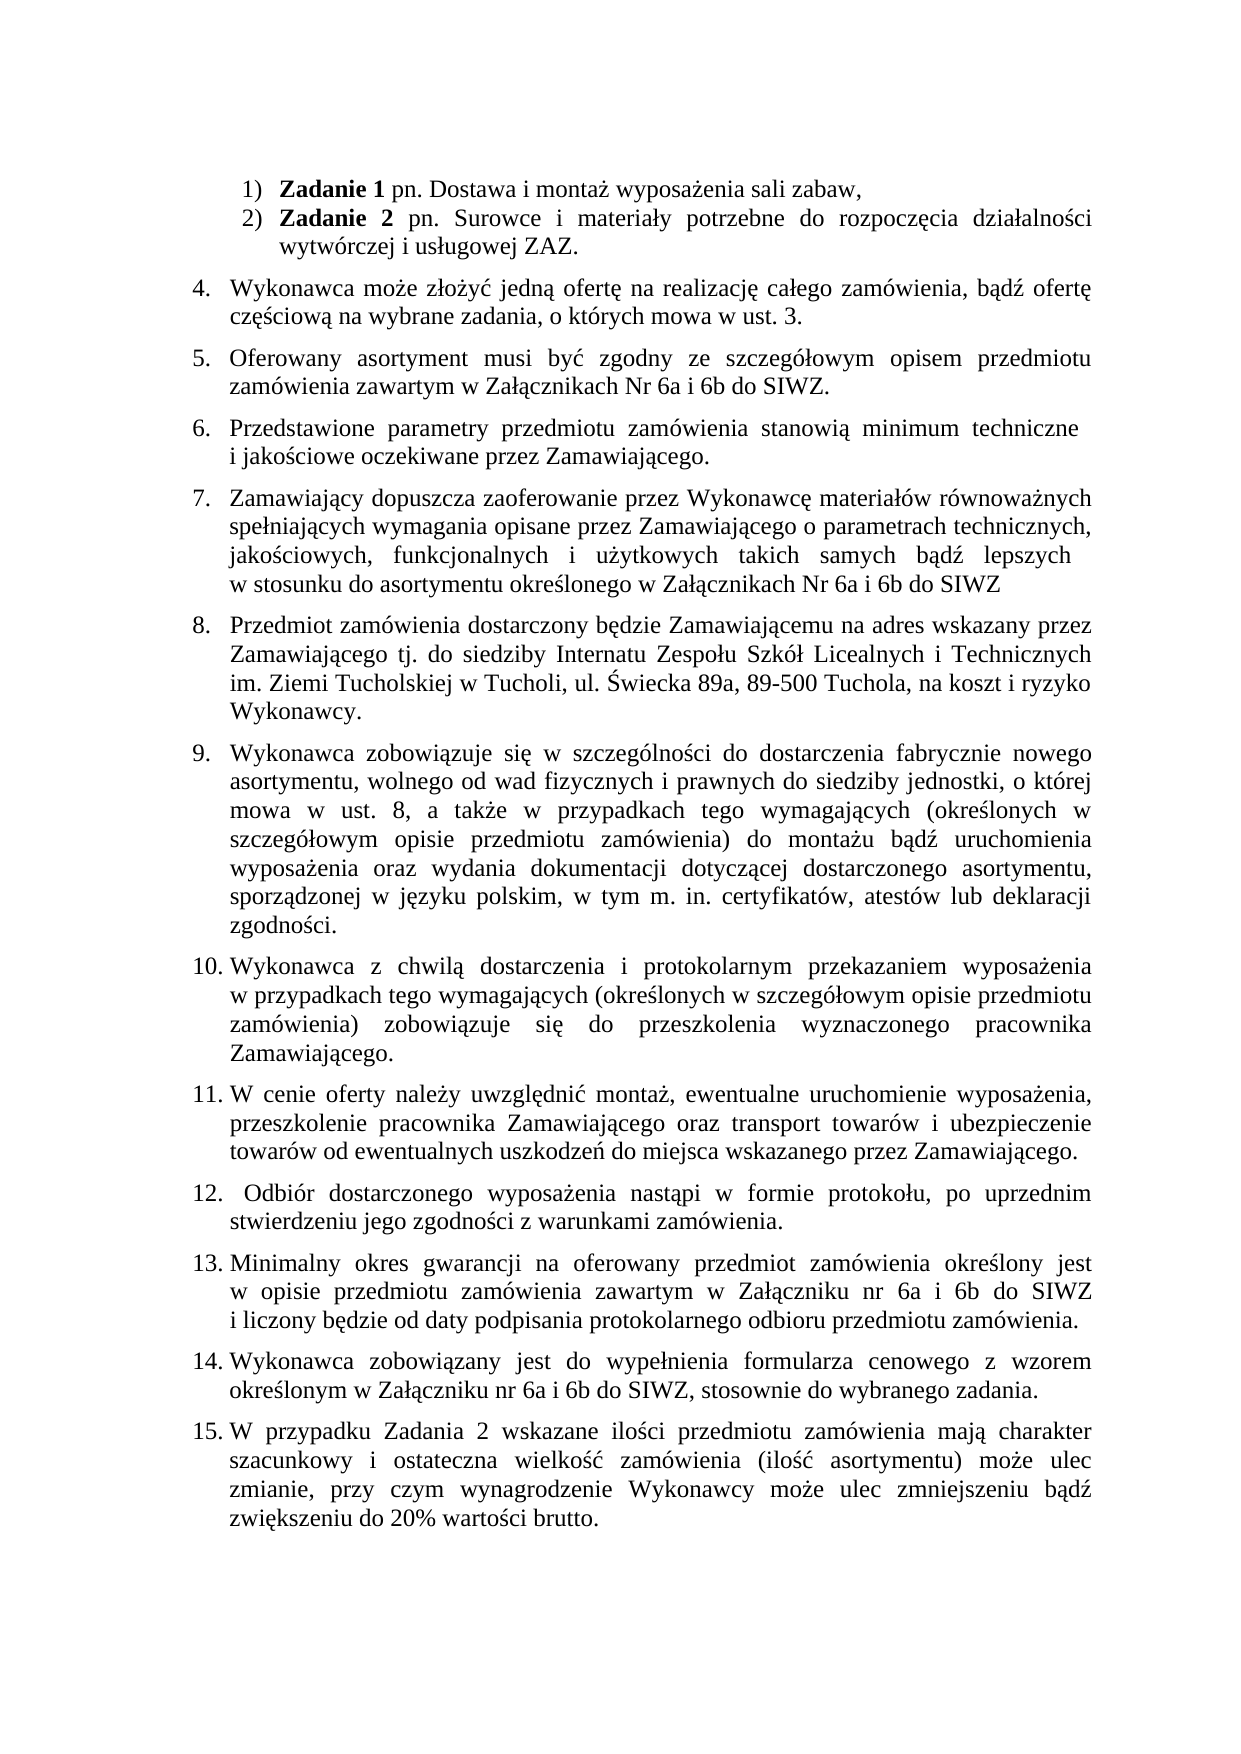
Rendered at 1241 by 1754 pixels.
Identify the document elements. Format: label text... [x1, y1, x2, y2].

list Wykonawca z chwilą dostarczenia i protokolarnym przekazaniem wyposażenia w przypadkach tego wymagających (określonych w szczegółowym opisie przedmiotu zamówienia) zobowiązuje się do przeszkolenia wyznaczonego pracownika Zamawiającego. [192, 951, 1092, 1066]
list Minimalny okres gwarancji na oferowany przedmiot zamówienia określony jest w opisie przedmiotu zamówienia zawartym w Załączniku nr 6a i 6b do SIWZ i liczony będzie od daty podpisania protokolarnego odbioru przedmiotu zamówienia. [192, 1248, 1092, 1334]
list Oferowany asortyment musi być zgodny ze szczegółowym opisem przedmiotu zamówienia zawartym w Załącznikach Nr 6a i 6b do SIWZ. [192, 343, 1092, 400]
list Wykonawca zobowiązuje się w szczególności do dostarczenia fabrycznie nowego asortymentu, wolnego od wad fizycznych i prawnych do siedziby jednostki, o której mowa w ust. także w przypadkach tego wymagających (określonych w szczegółowym opisie przedmiotu zamówienia) do montażu bądź uruchomienia wyposażenia oraz wydania dokumentacji dotyczącej dostarczonego asortymentu, sporządzonej w języku polskim, w tym m. in. certyfikatów, atestów lub deklaracji zgodności. [192, 738, 1092, 939]
list W przypadku Zadania 2 wskazane ilości przedmiotu zamówienia mają charakter szacunkowy i ostateczna wielkość zamówienia (ilość asortymentu) może ulec zmianie, przy czym wynagrodzenie Wykonawcy może ulec zmniejszeniu bądź zwiększeniu do 20% wartości brutto. [192, 1416, 1092, 1531]
list Odbiór dostarczonego wyposażenia nastąpi w formie protokołu, po uprzednim stwierdzeniu jego zgodności z warunkami zamówienia. [192, 1178, 1092, 1235]
list W cenie oferty należy uwzględnić montaż, ewentualne uruchomienie wyposażenia, przeszkolenie pracownika Zamawiającego oraz transport towarów i ubezpieczenie towarów od ewentualnych uszkodzeń do miejsca wskazanego przez Zamawiającego. [192, 1079, 1092, 1165]
list Przedmiot zamówienia dostarczony będzie Zamawiającemu na adres wskazany przez Zamawiającego tj. do siedziby Internatu Zespołu Szkół Licealnych i Technicznych im. Ziemi Tucholskiej w Tucholi, ul. Świecka 89a, 89-500 Tuchola, na koszt i ryzyko Wykonawcy. [192, 610, 1092, 725]
list Zamawiający dopuszcza zaoferowanie przez Wykonawcę materiałów równoważnych spełniających wymagania opisane przez Zamawiającego o parametrach technicznych, jakościowych, funkcjonalnych i użytkowych takich samych bądź lepszych w stosunku do asortymentu określonego w Załącznikach Nr 6a i 6b do SIWZ [192, 483, 1092, 598]
list Wykonawca zobowiązany jest do wypełnienia formularza cenowego z wzorem określonym w Załączniku nr 6a i 6b do SIWZ, stosownie do wybranego zadania. [192, 1346, 1092, 1404]
list Przedstawione parametry przedmiotu zamówienia stanowią minimum techniczne i jakościowe oczekiwane przez Zamawiającego. [192, 413, 1092, 470]
list Wykonawca może złożyć jedną ofertę na realizację całego zamówienia, bądź ofertę częściową na wybrane zadania, o których mowa w ust. 3. [192, 273, 1092, 330]
list Zadanie 1 pn. Dostawa i montaż wyposażenia sali zabaw, [241, 174, 1092, 203]
list Zadanie 2 pn. Surowce i materiały potrzebne do rozpoczęcia działalności wytwórczej i usługowej ZAZ. [242, 203, 1092, 260]
